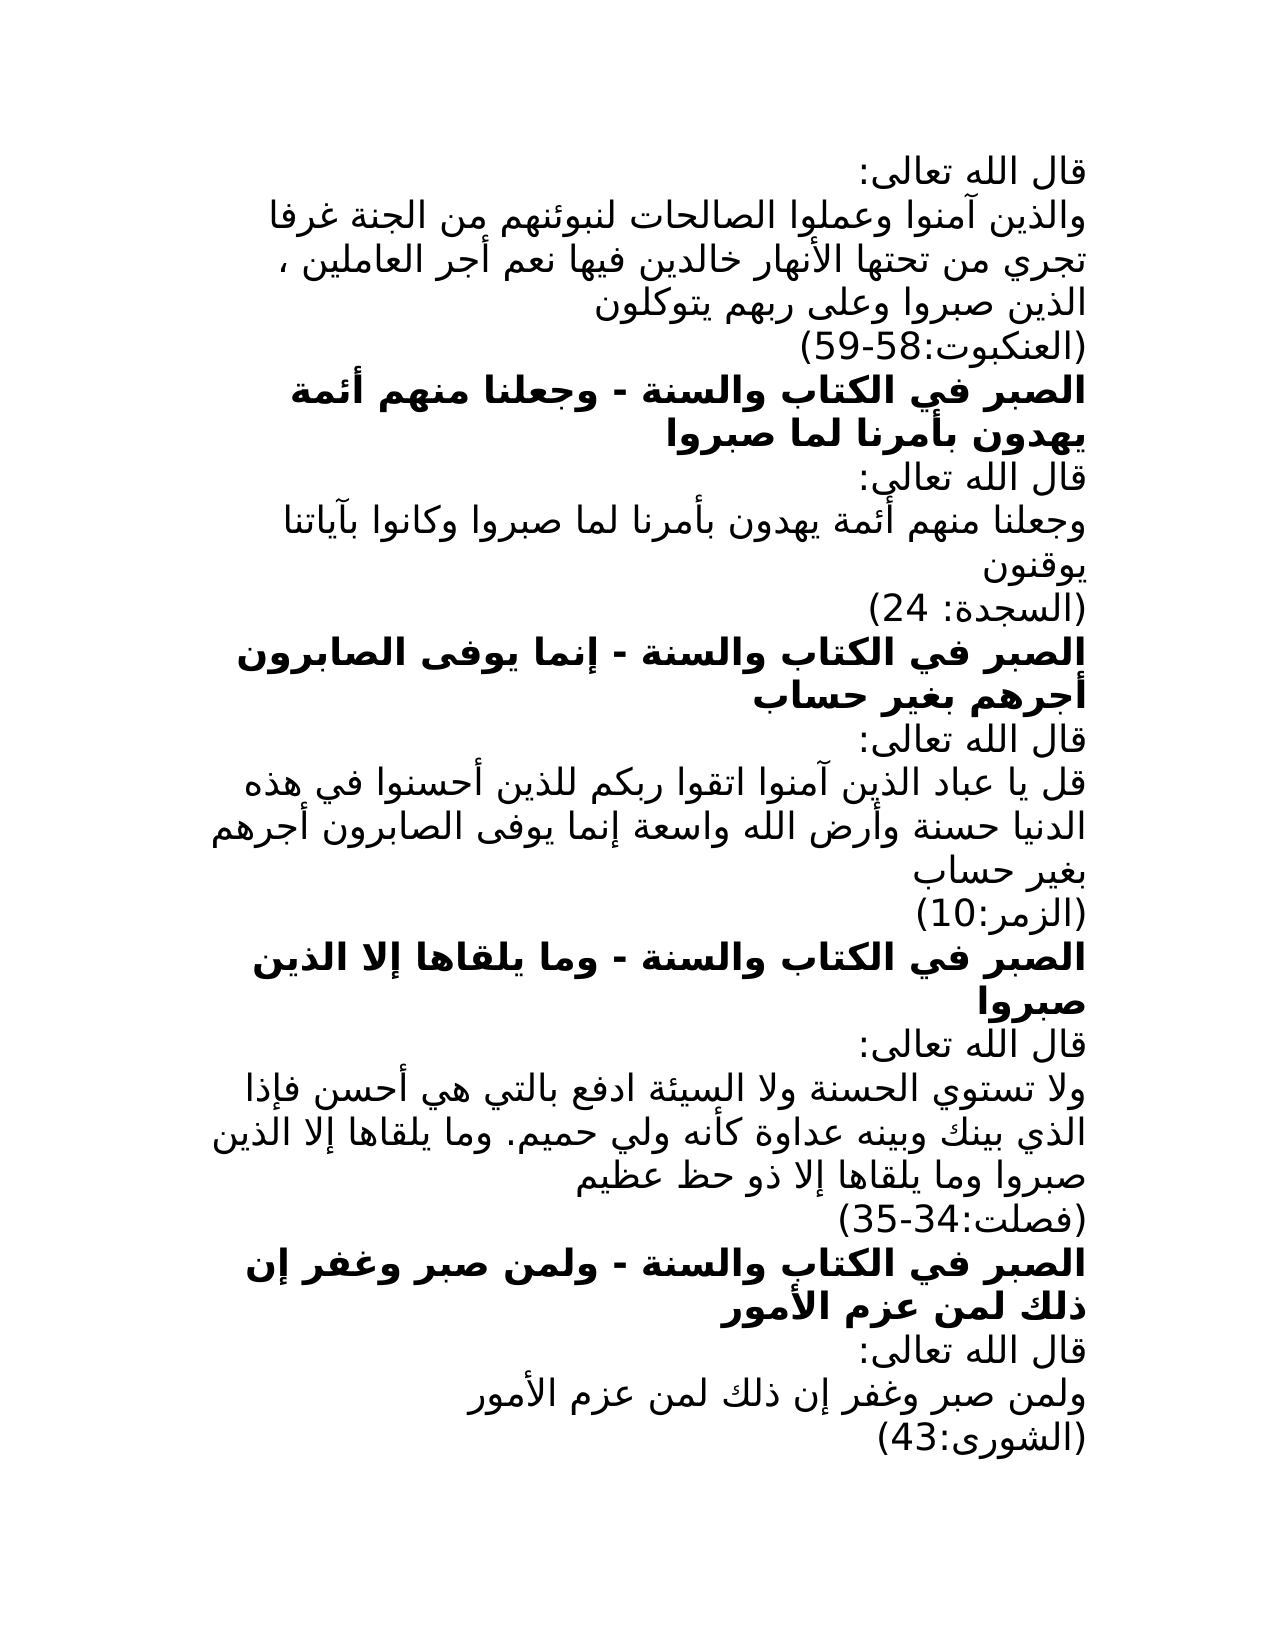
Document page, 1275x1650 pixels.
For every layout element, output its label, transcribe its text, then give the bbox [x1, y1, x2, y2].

text ولمن صبر وغفر إن ذلك لمن عزم الأمور [187, 1372, 1087, 1416]
text والذين آمنوا وعملوا الصالحات لنبوئنهم من الجنة غرفا تجري من تحتها الأنهار خالدين فيها نعم أجر العاملين ، الذين صبروا وعلى ربهم يتوكلون [187, 194, 1087, 324]
text الصبر في الكتاب والسنة - وجعلنا منهم أئمة يهدون بأمرنا لما صبروا [187, 368, 1087, 456]
text (العنكبوت:58-59) [187, 324, 1087, 368]
text (الزمر:10) [187, 892, 1087, 936]
text (الشورى:43) [187, 1416, 1087, 1459]
text قال الله تعالى: [187, 456, 1087, 499]
text قل يا عباد الذين آمنوا اتقوا ربكم للذين أحسنوا في هذه الدنيا حسنة وأرض الله واسعة إنما يوفى الصابرون أجرهم بغير حساب [187, 761, 1087, 892]
text ولا تستوي الحسنة ولا السيئة ادفع بالتي هي أحسن فإذا الذي بينك وبينه عداوة كأنه ولي حميم. وما يلقاها إلا الذين صبروا وما يلقاها إلا ذو حظ عظيم [187, 1067, 1087, 1197]
text (السجدة: 24) [187, 586, 1087, 630]
text وجعلنا منهم أئمة يهدون بأمرنا لما صبروا وكانوا بآياتنا يوقنون [187, 499, 1087, 586]
text الصبر في الكتاب والسنة - إنما يوفى الصابرون أجرهم بغير حساب [187, 630, 1087, 717]
text قال الله تعالى: [187, 717, 1087, 761]
text (فصلت:34-35) [187, 1197, 1087, 1241]
text الصبر في الكتاب والسنة - وما يلقاها إلا الذين صبروا [187, 936, 1087, 1023]
text قال الله تعالى: [187, 1328, 1087, 1372]
text قال الله تعالى: [187, 1023, 1087, 1067]
text قال الله تعالى: [187, 150, 1087, 194]
text الصبر في الكتاب والسنة - ولمن صبر وغفر إن ذلك لمن عزم الأمور [187, 1241, 1087, 1328]
